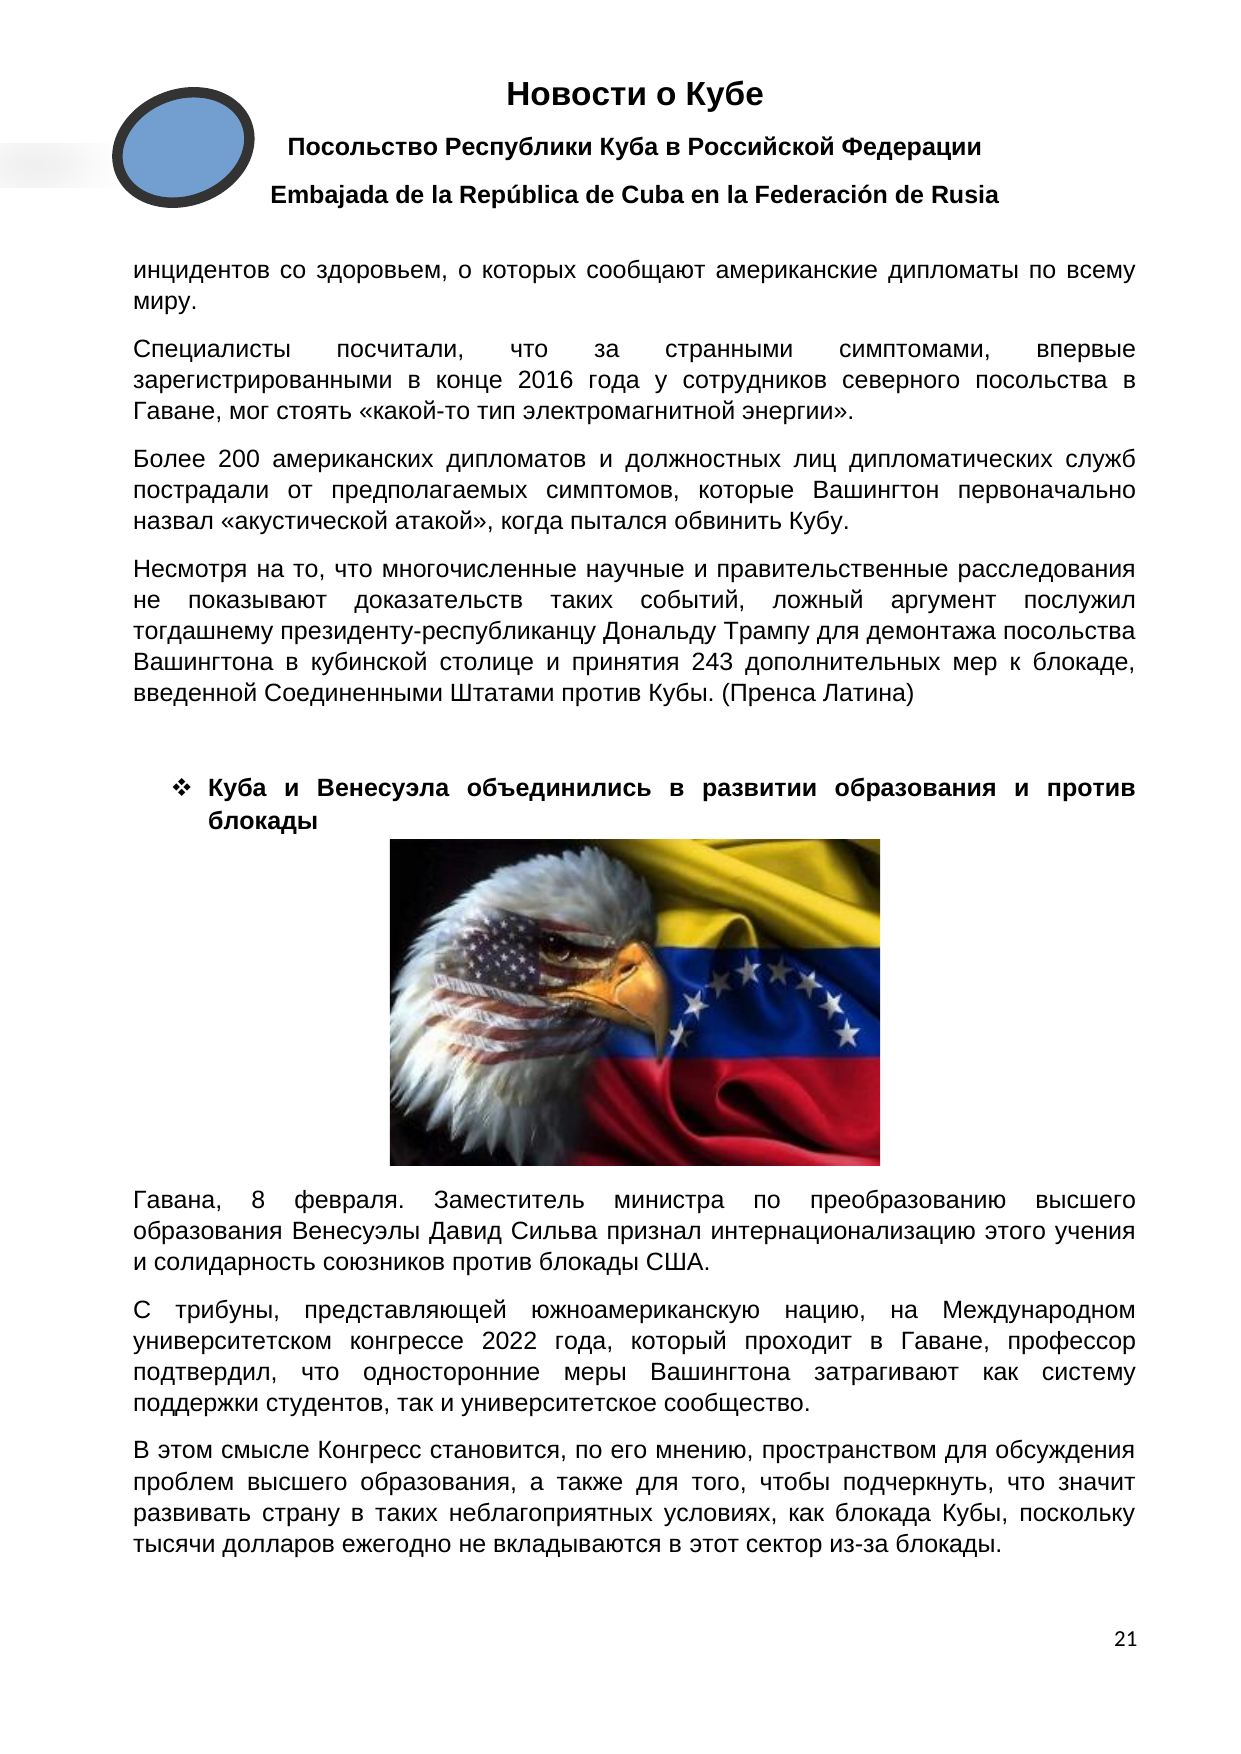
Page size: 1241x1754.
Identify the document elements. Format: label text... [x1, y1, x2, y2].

text С трибуны, представляющей южноамериканскую нацию, на Международном университетском конгрессе 2022 года, который проходит в Гаване, профессор подтвердил, что односторонние меры Вашингтона затрагивают как систему поддержки студентов, так и университетское сообщество. [133, 1294, 1137, 1416]
text В этом смысле Конгресс становится, по его мнению, пространством для обсуждения проблем высшего образования, а также для того, чтобы подчеркнуть, что значит развивать страну в таких неблагоприятных условиях, как блокада Кубы, поскольку тысячи долларов ежегодно не вкладываются в этот сектор из-за блокады. [133, 1435, 1137, 1557]
text Специалисты посчитали, что за странными симптомами, впервые зарегистрированными в конце 2016 года у сотрудников северного посольства в Гаване, мог стоять «какой-то тип электромагнитной энергии». [133, 334, 1137, 425]
text Гавана, 8 февраля. Заместитель министра по преобразованию высшего образования Венесуэлы Давид Сильва признал интернационализацию этого учения и солидарность союзников против блокады США. [133, 1185, 1137, 1276]
text Более 200 американских дипломатов и должностных лиц дипломатических служб пострадали от предполагаемых симптомов, которые Вашингтон первоначально назвал «акустической атакой», когда пытался обвинить Кубу. [133, 444, 1137, 535]
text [133, 255, 1137, 315]
picture [389, 839, 881, 1166]
subtitle Куба и Венесуэла объединились в развитии образования и против блокады [170, 773, 1137, 835]
text Несмотря на то, что многочисленные научные и правительственные расследования не показывают доказательств таких событий, ложный аргумент послужил тогдашнему президенту-республиканцу Дональду Трампу для демонтажа посольства Вашингтона в кубинской столице и принятия 243 дополнительных мер к блокаде, введенной Соединенными Штатами против Кубы. (Пренса Латина) [133, 554, 1137, 707]
